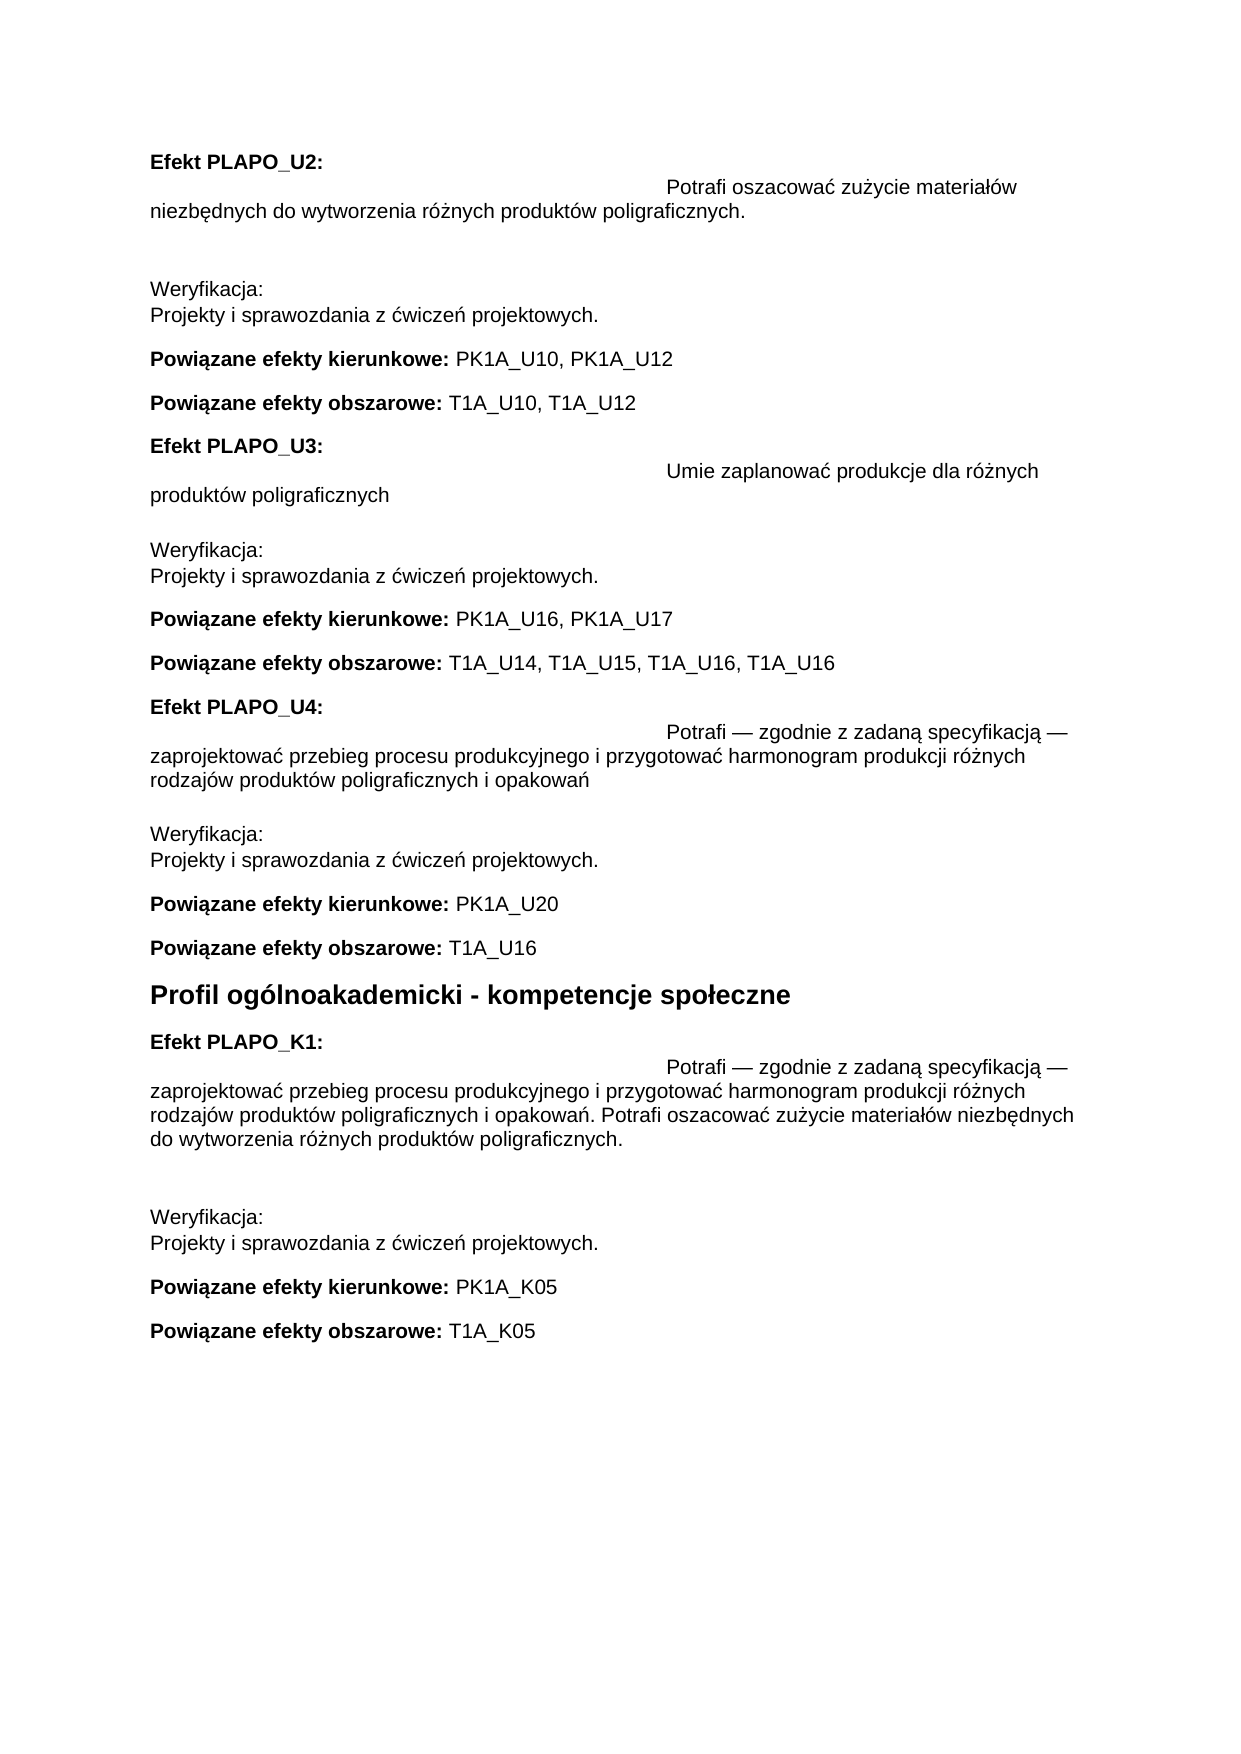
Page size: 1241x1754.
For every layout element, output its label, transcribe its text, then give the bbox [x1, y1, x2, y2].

text Powiązane efekty kierunkowe: PK1A_K05 [150, 1275, 1090, 1299]
text Weryfikacja: [150, 822, 1090, 846]
subtitle Profil ogólnoakademicki - kompetencje społeczne [150, 979, 1090, 1010]
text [150, 303, 1090, 327]
text Powiązane efekty obszarowe: T1A_K05 [150, 1319, 1090, 1343]
text Powiązane efekty kierunkowe: PK1A_U20 [150, 892, 1090, 916]
text Efekt PLAPO_U4: [150, 695, 1090, 719]
text Projekty i sprawozdania z ćwiczeń projektowych. [150, 848, 1090, 872]
text Projekty i sprawozdania z ćwiczeń projektowych. [150, 1231, 1090, 1255]
text Umie zaplanować produkcje dla różnych produktów poligraficznych [150, 459, 1090, 531]
text Potrafi oszacować zużycie materiałów niezbędnych do wytworzenia różnych produktów poligraficznych. [150, 175, 1090, 271]
text Efekt PLAPO_U3: [150, 434, 1090, 458]
text Weryfikacja: [150, 1205, 1090, 1229]
text Powiązane efekty obszarowe: T1A_U16 [150, 935, 1090, 959]
text Weryfikacja: [150, 277, 1090, 301]
text Efekt PLAPO_U2: [150, 150, 1090, 174]
text Powiązane efekty kierunkowe: PK1A_U10, PK1A_U12 [150, 347, 1090, 371]
text Potrafi — zgodnie z zadaną specyfikacją — zaprojektować przebieg procesu produkcyjnego i przygotować harmonogram produkcji różnych rodzajów produktów poligraficznych i opakowań. Potrafi oszacować zużycie materiałów niezbędnych do wytworzenia różnych produktów poligraficznych. [150, 1055, 1090, 1199]
text Potrafi — zgodnie z zadaną specyfikacją — zaprojektować przebieg procesu produkcyjnego i przygotować harmonogram produkcji różnych rodzajów produktów poligraficznych i opakowań [150, 720, 1090, 816]
text Weryfikacja: [150, 537, 1090, 561]
text Powiązane efekty obszarowe: T1A_U14, T1A_U15, T1A_U16, T1A_U16 [150, 651, 1090, 675]
text Efekt PLAPO_K1: [150, 1030, 1090, 1054]
text Projekty i sprawozdania z ćwiczeń projektowych. [150, 563, 1090, 587]
text Powiązane efekty kierunkowe: PK1A_U16, PK1A_U17 [150, 607, 1090, 631]
text Powiązane efekty obszarowe: T1A_U10, T1A_U12 [150, 391, 1090, 414]
